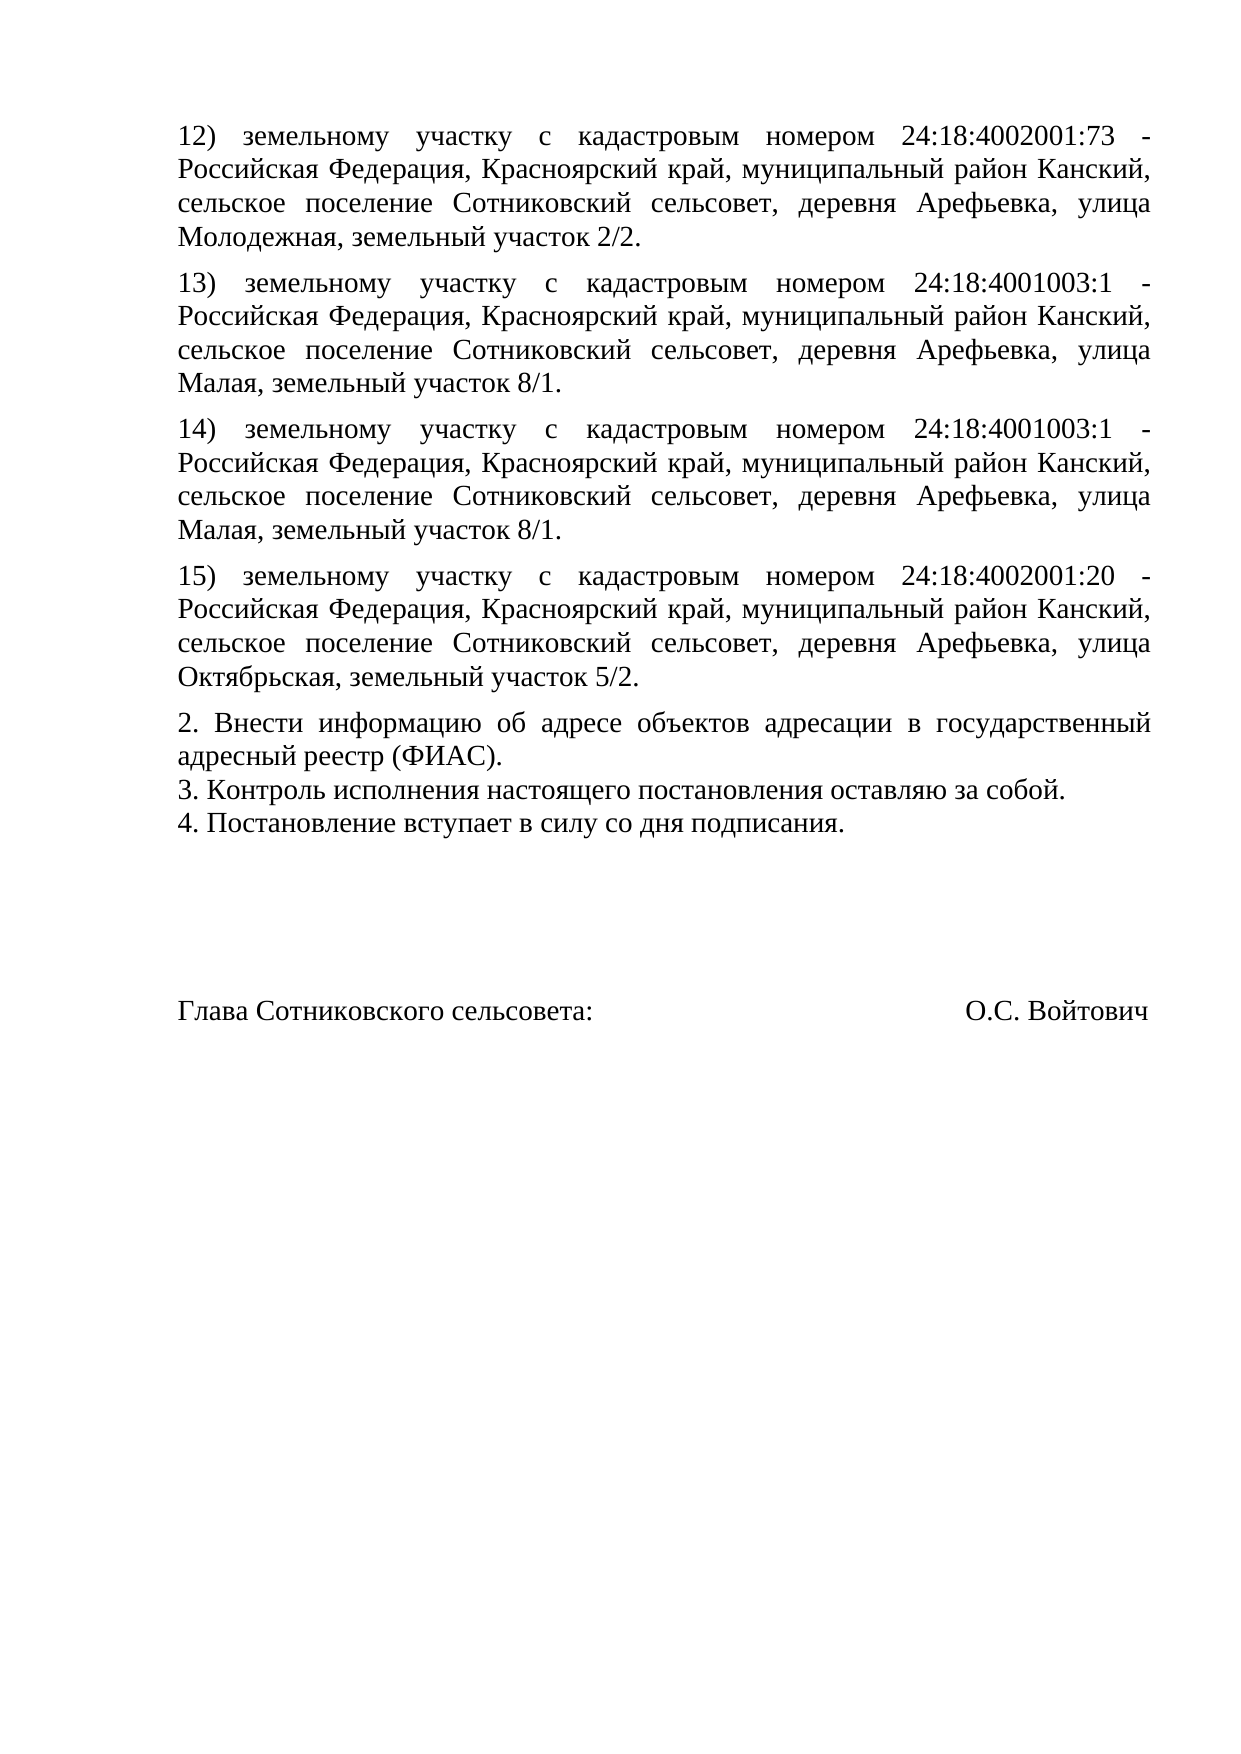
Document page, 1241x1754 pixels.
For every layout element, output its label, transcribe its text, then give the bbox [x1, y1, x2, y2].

text 14) земельному участку с кадастровым номером 24:18:4001003:1 - Российская Федерация, Красноярский край, муниципальный район Канский, сельское поселение Сотниковский сельсовет, деревня Арефьевка, улица Малая, земельный участок 8/1. [177, 411, 1152, 546]
text 3. Контроль исполнения настоящего постановления оставляю за собой. [177, 772, 1152, 805]
text 13) земельному участку с кадастровым номером 24:18:4001003:1 - Российская Федерация, Красноярский край, муниципальный район Канский, сельское поселение Сотниковский сельсовет, деревня Арефьевка, улица Малая, земельный участок 8/1. [177, 265, 1152, 399]
text 12) земельному участку с кадастровым номером 24:18:4002001:73 - Российская Федерация, Красноярский край, муниципальный район Канский, сельское поселение Сотниковский сельсовет, деревня Арефьевка, улица Молодежная, земельный участок 2/2. [177, 118, 1152, 252]
text 2. Внести информацию об адресе объектов адресации в государственный адресный реестр (ФИАС). [177, 705, 1152, 772]
text 4. Постановление вступает в силу со дня подписания. [177, 805, 1152, 868]
text 15) земельному участку с кадастровым номером 24:18:4002001:20 - Российская Федерация, Красноярский край, муниципальный район Канский, сельское поселение Сотниковский сельсовет, деревня Арефьевка, улица Октябрьская, земельный участок 5/2. [177, 558, 1152, 692]
text Глава Сотниковского сельсовета: О.С. Войтович [177, 993, 1152, 1027]
